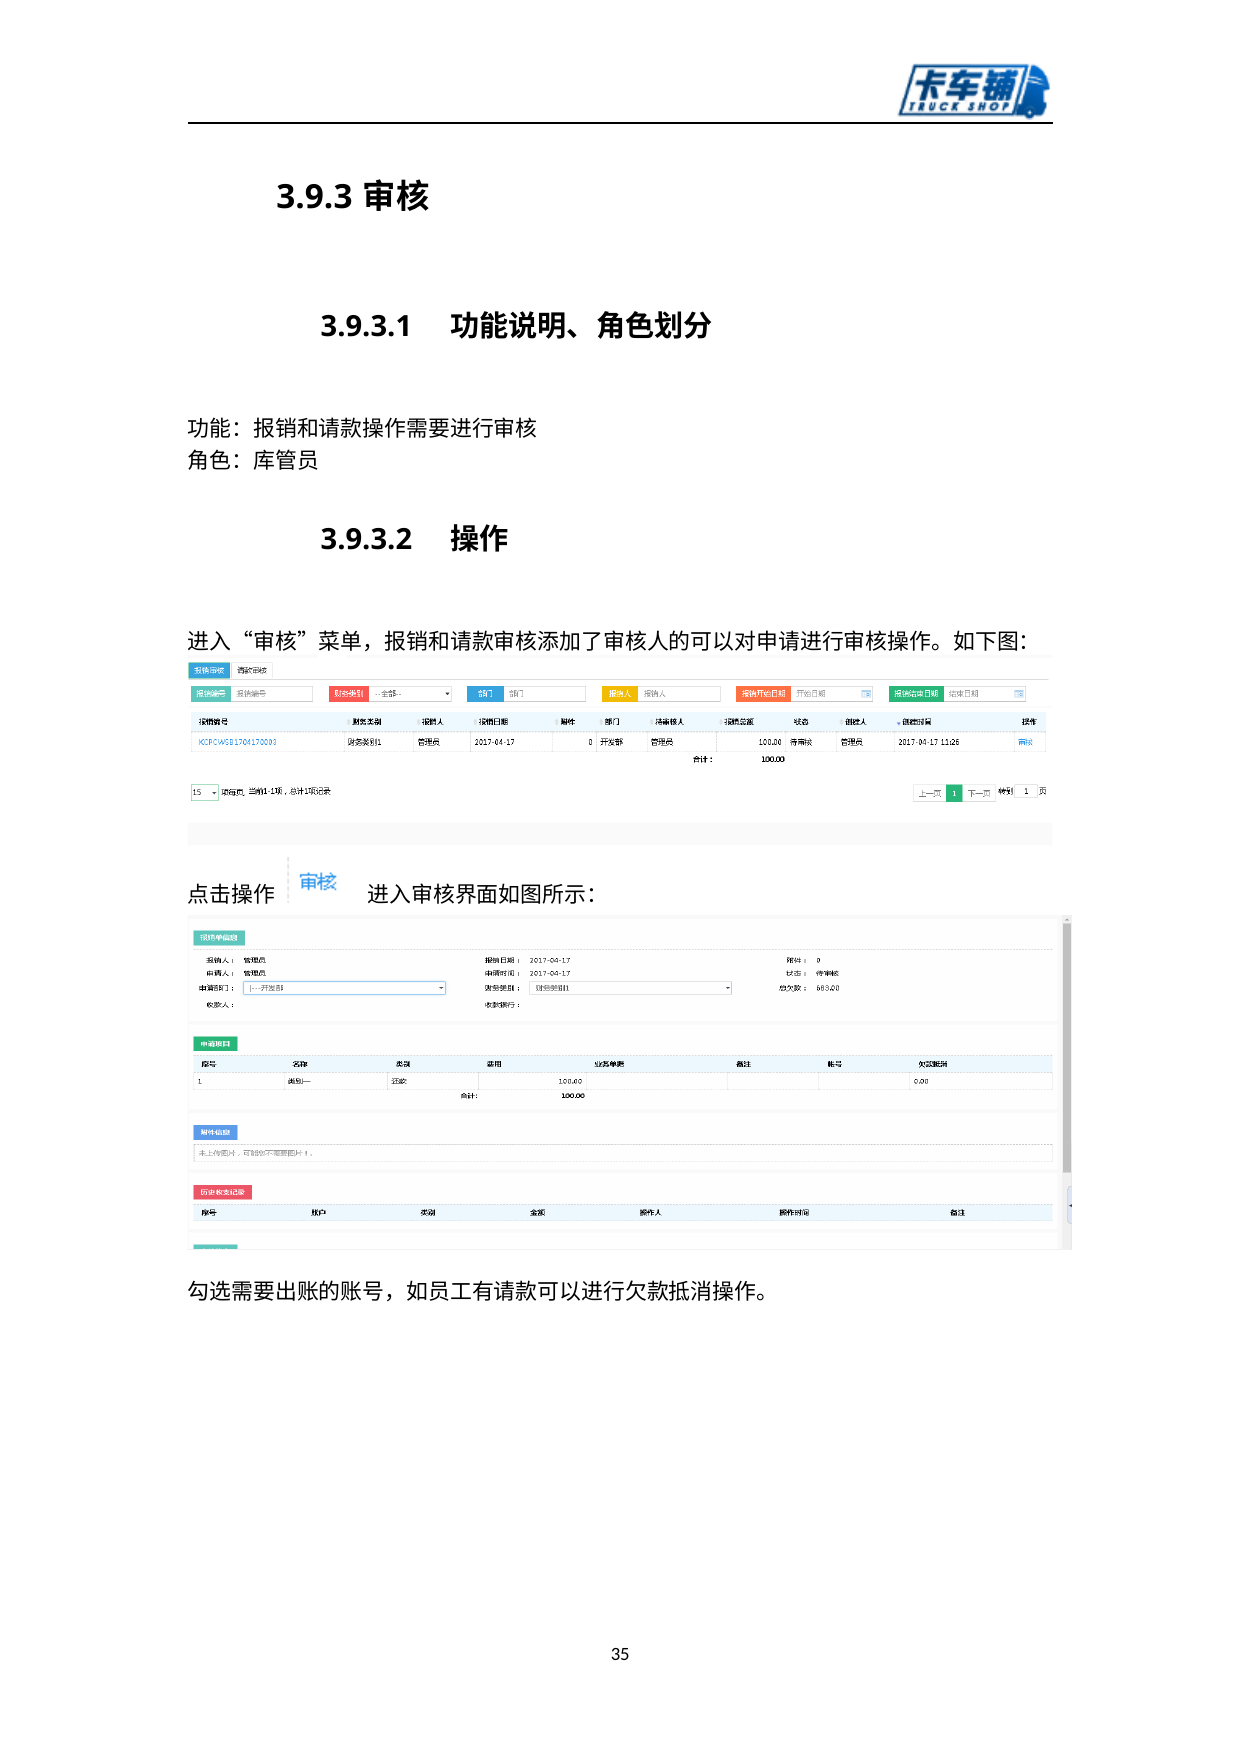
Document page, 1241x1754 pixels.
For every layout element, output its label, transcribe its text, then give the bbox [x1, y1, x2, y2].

subtitle 审核 [276, 162, 1053, 227]
picture [187, 655, 1053, 845]
subtitle 功能说明、角色划分 [320, 291, 1053, 356]
picture [187, 915, 1072, 1250]
text 功能：报销和请款操作需要进行审核 [187, 410, 1053, 443]
text 勾选需要出账的账号，如员工有请款可以进行欠款抵消操作。 [187, 1273, 1053, 1306]
text 进入“审核”菜单，报销和请款审核添加了审核人的可以对申请进行审核操作。如下图： [187, 623, 1053, 655]
picture [275, 857, 368, 903]
text 点击操作进入审核界面如图所示： [187, 851, 1053, 915]
text 角色：库管员 [187, 443, 1053, 475]
picture [895, 59, 1053, 120]
subtitle 操作 [320, 504, 1053, 569]
